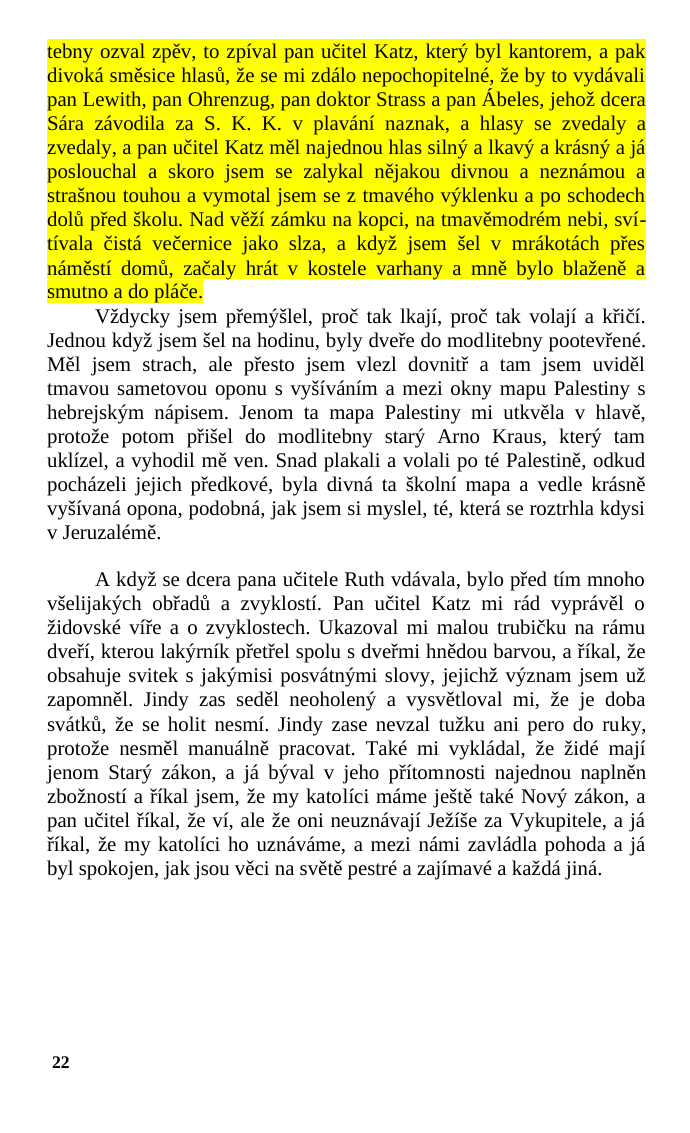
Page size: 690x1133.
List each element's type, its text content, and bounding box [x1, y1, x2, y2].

text Vždycky jsem přemýšlel, proč tak lkají, proč tak volají a křičí. Jednou když jsem šel na hodinu, byly dveře do modlitebny pootevřené. Měl jsem strach, ale přesto jsem vlezl dovnitř a tam jsem uviděl tmavou sametovou oponu s vyšíváním a mezi okny mapu Palestiny s hebrejským nápisem. Jenom ta mapa Palestiny mi utkvěla v hlavě, protože potom přišel do modlitebny starý Arno Kraus, který tam uklízel, a vyhodil mě ven. Snad plakali a volali po té Palestině, odkud pocházeli jejich předkové, byla divná ta školní mapa a vedle krásně vyšívaná opona, podobná, jak jsem si myslel, té, která se roztrhla kdysi v Jeruzalémě. [47, 303, 646, 544]
text A když se dcera pana učitele Ruth vdávala, bylo před tím mnoho všelijakých obřadů a zvyklostí. Pan učitel Katz mi rád vyprávěl o židovské víře a o zvyklostech. Ukazoval mi malou trubičku na rámu dveří, kterou lakýrník přetřel spolu s dveřmi hnědou barvou, a říkal, že obsahuje svitek s jakýmisi posvátnými slovy, jejichž význam jsem už zapomněl. Jindy zas seděl neoholený a vysvětloval mi, že je doba svátků, že se holit nesmí. Jindy zase nevzal tužku ani pero do ruky, protože nesměl manuálně pracovat. Také mi vykládal, že židé mají jenom Starý zákon, a já býval v jeho přítomnosti najednou naplněn zbožností a říkal jsem, že my katolíci máme ještě také Nový zákon, a pan učitel říkal, že ví, ale že oni neuznávají Ježíše za Vykupitele, a já říkal, že my katolíci ho uznáváme, a mezi námi zavládla pohoda a já byl spokojen, jak jsou věci na světě pestré a zajímavé a každá jiná. [47, 567, 646, 880]
text 22 [52, 1052, 70, 1073]
